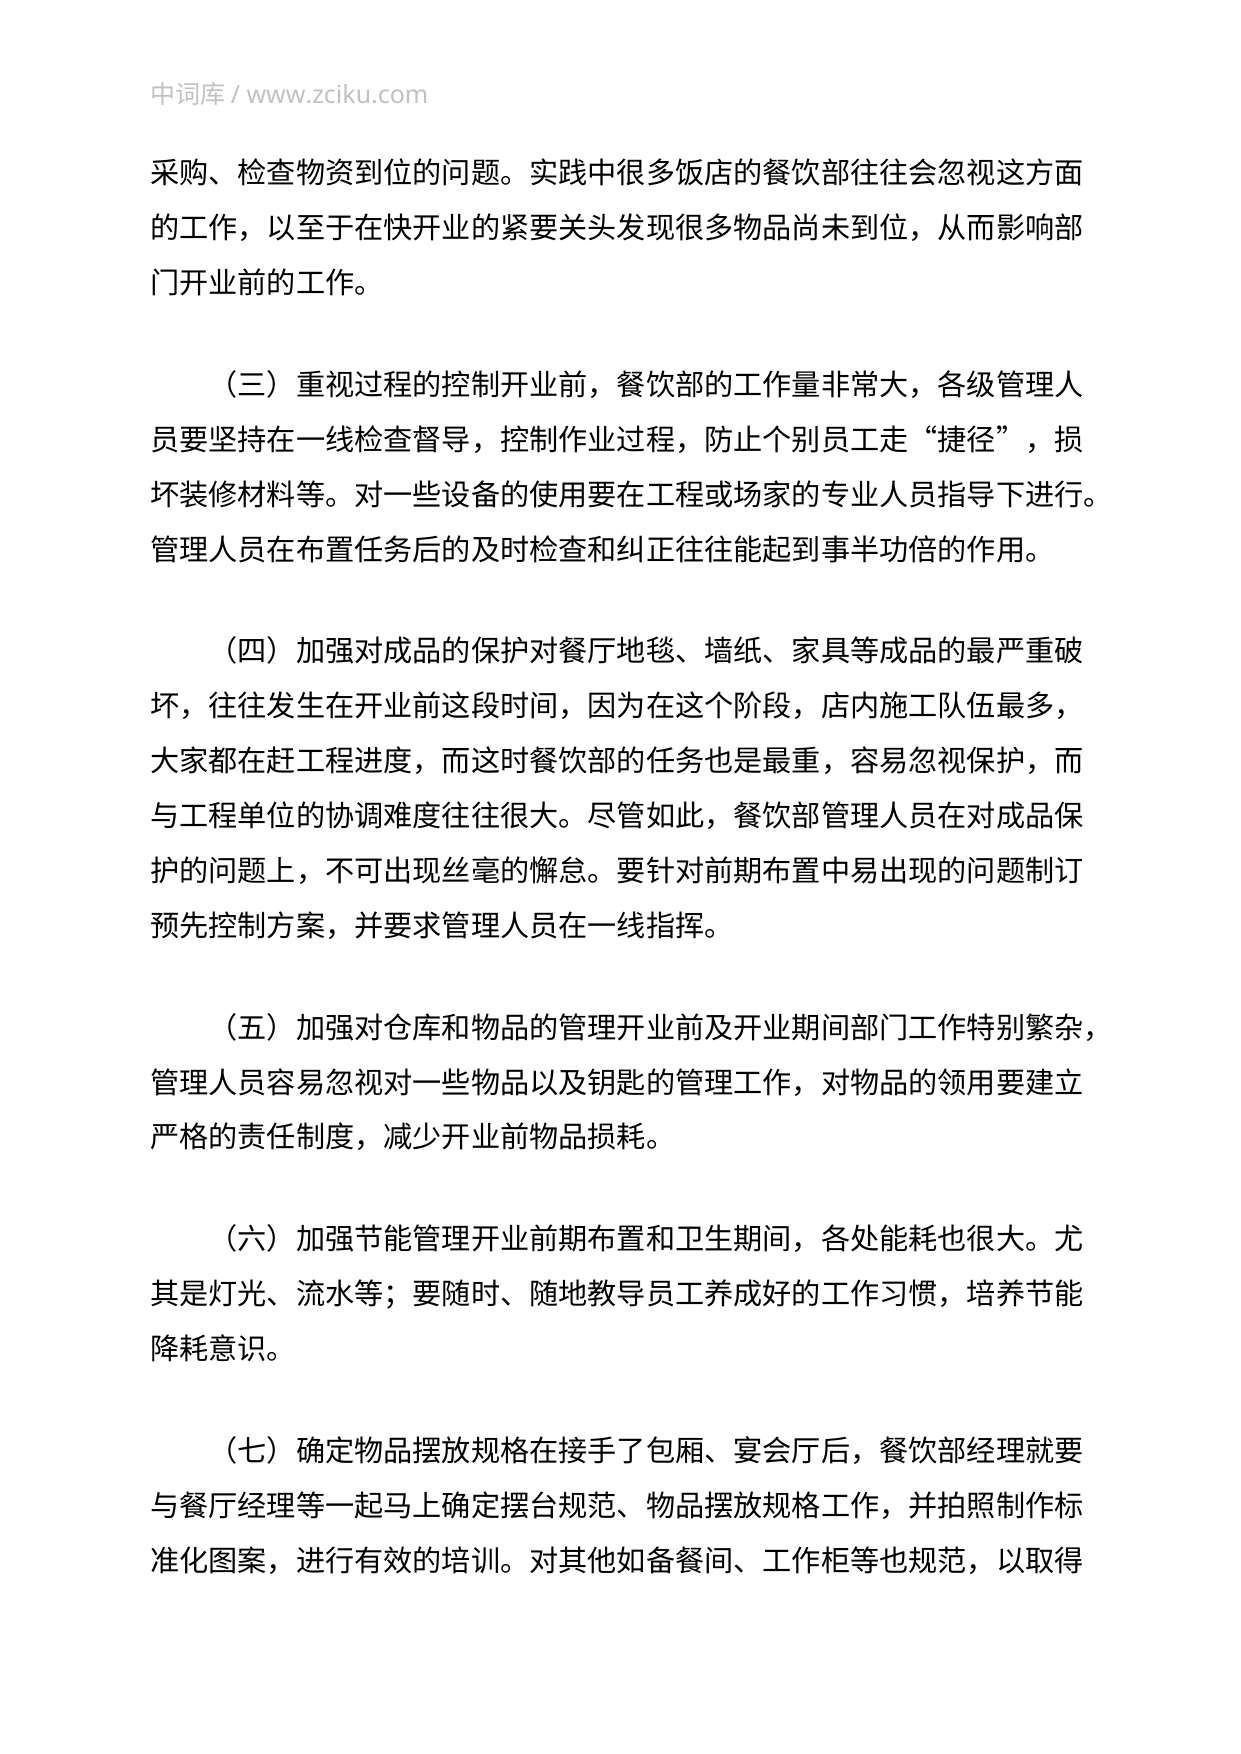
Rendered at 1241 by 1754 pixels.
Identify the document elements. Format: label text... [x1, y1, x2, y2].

text （三）重视过程的控制开业前，餐饮部的工作量非常大，各级管理人员要坚持在一线检查督导，控制作业过程，防止个别员工走“捷径”，损坏装修材料等。对一些设备的使用要在工程或场家的专业人员指导下进行。管理人员在布置任务后的及时检查和纠正往往能起到事半功倍的作用。 [150, 362, 1090, 568]
text （六）加强节能管理开业前期布置和卫生期间，各处能耗也很大。尤其是灯光、流水等；要随时、随地教导员工养成好的工作习惯，培养节能降耗意识。 [150, 1216, 1090, 1368]
text （五）加强对仓库和物品的管理开业前及开业期间部门工作特别繁杂，管理人员容易忽视对一些物品以及钥匙的管理工作，对物品的领用要建立严格的责任制度，减少开业前物品损耗。 [150, 1004, 1090, 1156]
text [150, 150, 1090, 302]
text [150, 1427, 1090, 1579]
text （四）加强对成品的保护对餐厅地毯、墙纸、家具等成品的最严重破坏，往往发生在开业前这段时间，因为在这个阶段，店内施工队伍最多，大家都在赶工程进度，而这时餐饮部的任务也是最重，容易忽视保护，而与工程单位的协调难度往往很大。尽管如此，餐饮部管理人员在对成品保护的问题上，不可出现丝毫的懈怠。要针对前期布置中易出现的问题制订预先控制方案，并要求管理人员在一线指挥。 [150, 628, 1090, 945]
